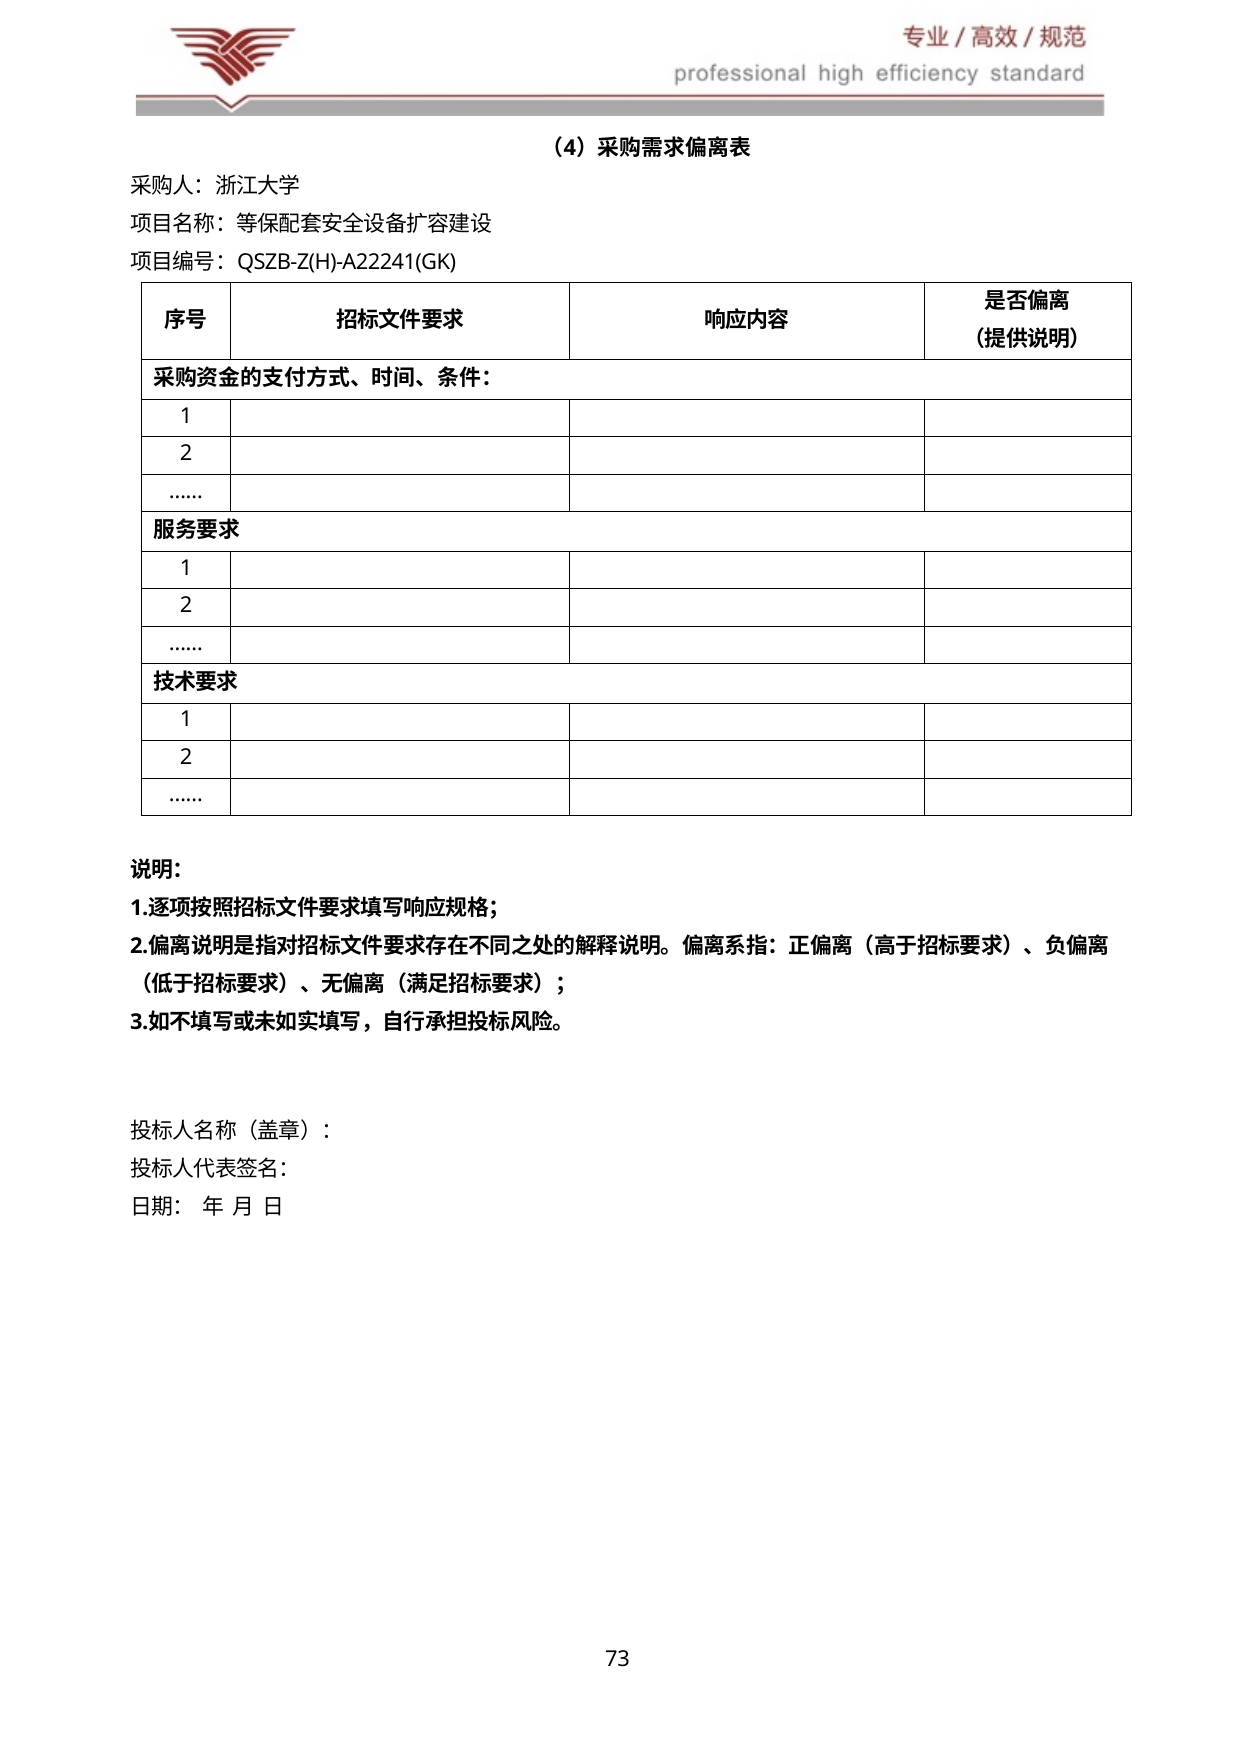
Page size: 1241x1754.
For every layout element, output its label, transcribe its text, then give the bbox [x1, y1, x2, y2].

table_cell [570, 779, 924, 815]
picture [135, 3, 1105, 116]
table_cell [925, 779, 1131, 815]
table_cell 1 [142, 704, 230, 740]
table_cell …… [142, 475, 230, 511]
table_cell 1 [142, 400, 230, 436]
table_cell [231, 437, 569, 474]
table_cell [925, 589, 1131, 626]
table_cell [925, 627, 1131, 663]
table_cell [925, 400, 1131, 436]
table_header 响应内容 [570, 283, 924, 359]
table_cell [231, 475, 569, 511]
table_cell [231, 552, 569, 588]
table_cell [231, 741, 569, 777]
table_cell [570, 741, 924, 777]
table_cell 2 [142, 741, 230, 777]
table_cell 2 [142, 437, 230, 474]
table_cell [231, 779, 569, 815]
table_cell [925, 475, 1131, 511]
table_cell [570, 627, 924, 663]
table_header 招标文件要求 [231, 283, 569, 359]
text 投标人代表签名： [130, 1151, 1110, 1183]
table_cell 技术要求 [142, 664, 1131, 702]
table_cell 1 [142, 552, 230, 588]
table_cell [570, 704, 924, 740]
table_cell [570, 475, 924, 511]
table_cell [570, 400, 924, 436]
text （4）采购需求偏离表 [130, 130, 1110, 162]
text 采购人：浙江大学 [130, 168, 1110, 200]
text 项目名称：等保配套安全设备扩容建设 [130, 206, 1110, 238]
text 项目编号：QSZB-Z(H)-A22241(GK) [130, 244, 1110, 276]
table_header 序号 [142, 283, 230, 359]
table_cell …… [142, 779, 230, 815]
text 日期： 年 月 日 [130, 1189, 1110, 1221]
text 投标人名称（盖章）： [130, 1113, 1110, 1145]
text 3.如不填写或未如实填写，自行承担投标风险。 [130, 1004, 1110, 1035]
table_cell [231, 627, 569, 663]
table_cell 2 [142, 589, 230, 626]
table_cell 采购资金的支付方式、时间、条件： [142, 360, 1131, 399]
table_cell [925, 741, 1131, 777]
table_cell 服务要求 [142, 512, 1131, 551]
table_cell [231, 589, 569, 626]
table_cell [570, 552, 924, 588]
text 1.逐项按照招标文件要求填写响应规格； [130, 889, 1110, 921]
text 说明： [130, 852, 1110, 883]
table_cell [570, 589, 924, 626]
table_cell [231, 704, 569, 740]
table_cell [925, 704, 1131, 740]
table_cell [570, 437, 924, 474]
text 2.偏离说明是指对招标文件要求存在不同之处的解释说明。偏离系指：正偏离（高于招标要求）、负偏离（低于招标要求）、无偏离（满足招标要求）； [130, 928, 1110, 997]
table_cell [925, 437, 1131, 474]
table_cell …… [142, 627, 230, 663]
table_cell [925, 552, 1131, 588]
table_cell [231, 400, 569, 436]
table_header 是否偏离 （提供说明） [925, 283, 1131, 359]
